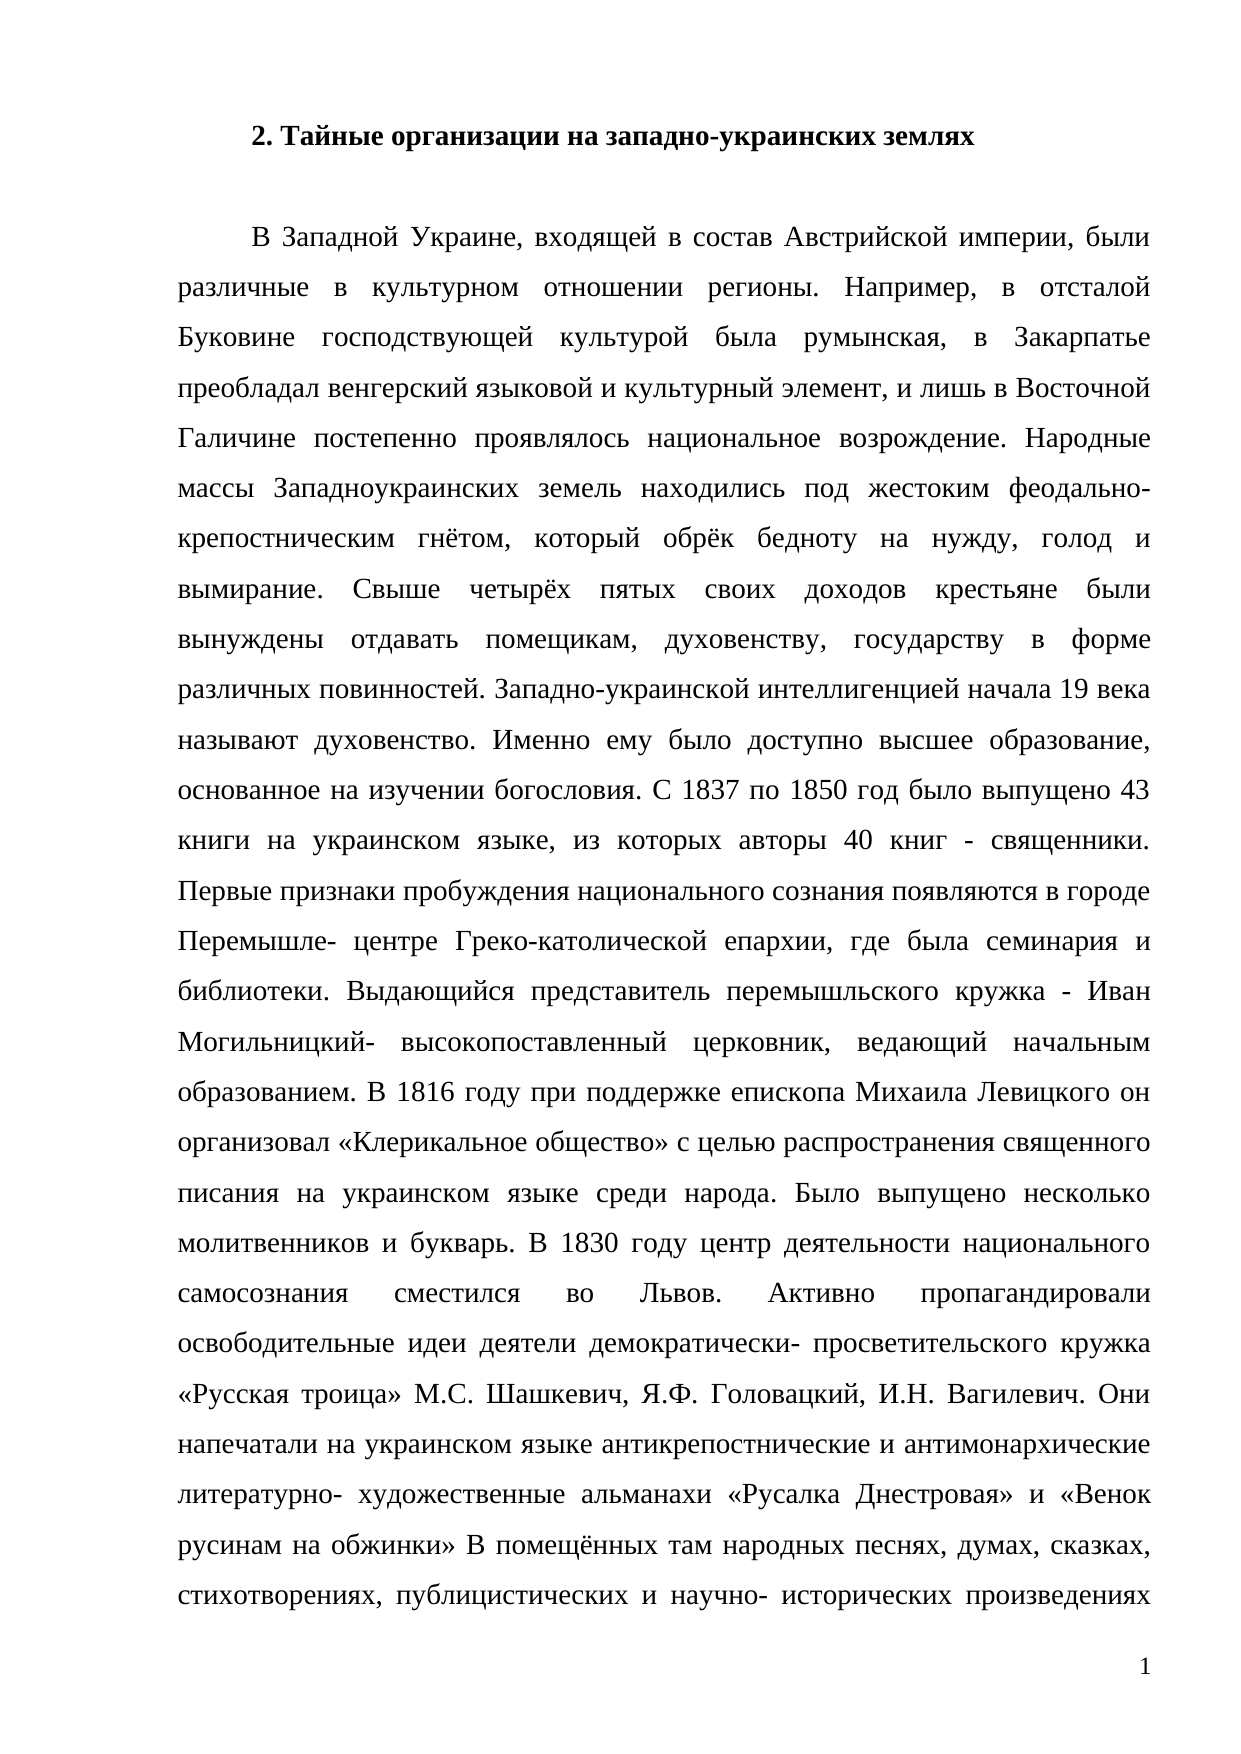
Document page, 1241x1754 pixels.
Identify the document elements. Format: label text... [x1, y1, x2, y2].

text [177, 219, 1152, 1611]
text 2. Тайные организации на западно-украинских землях [177, 118, 1152, 152]
